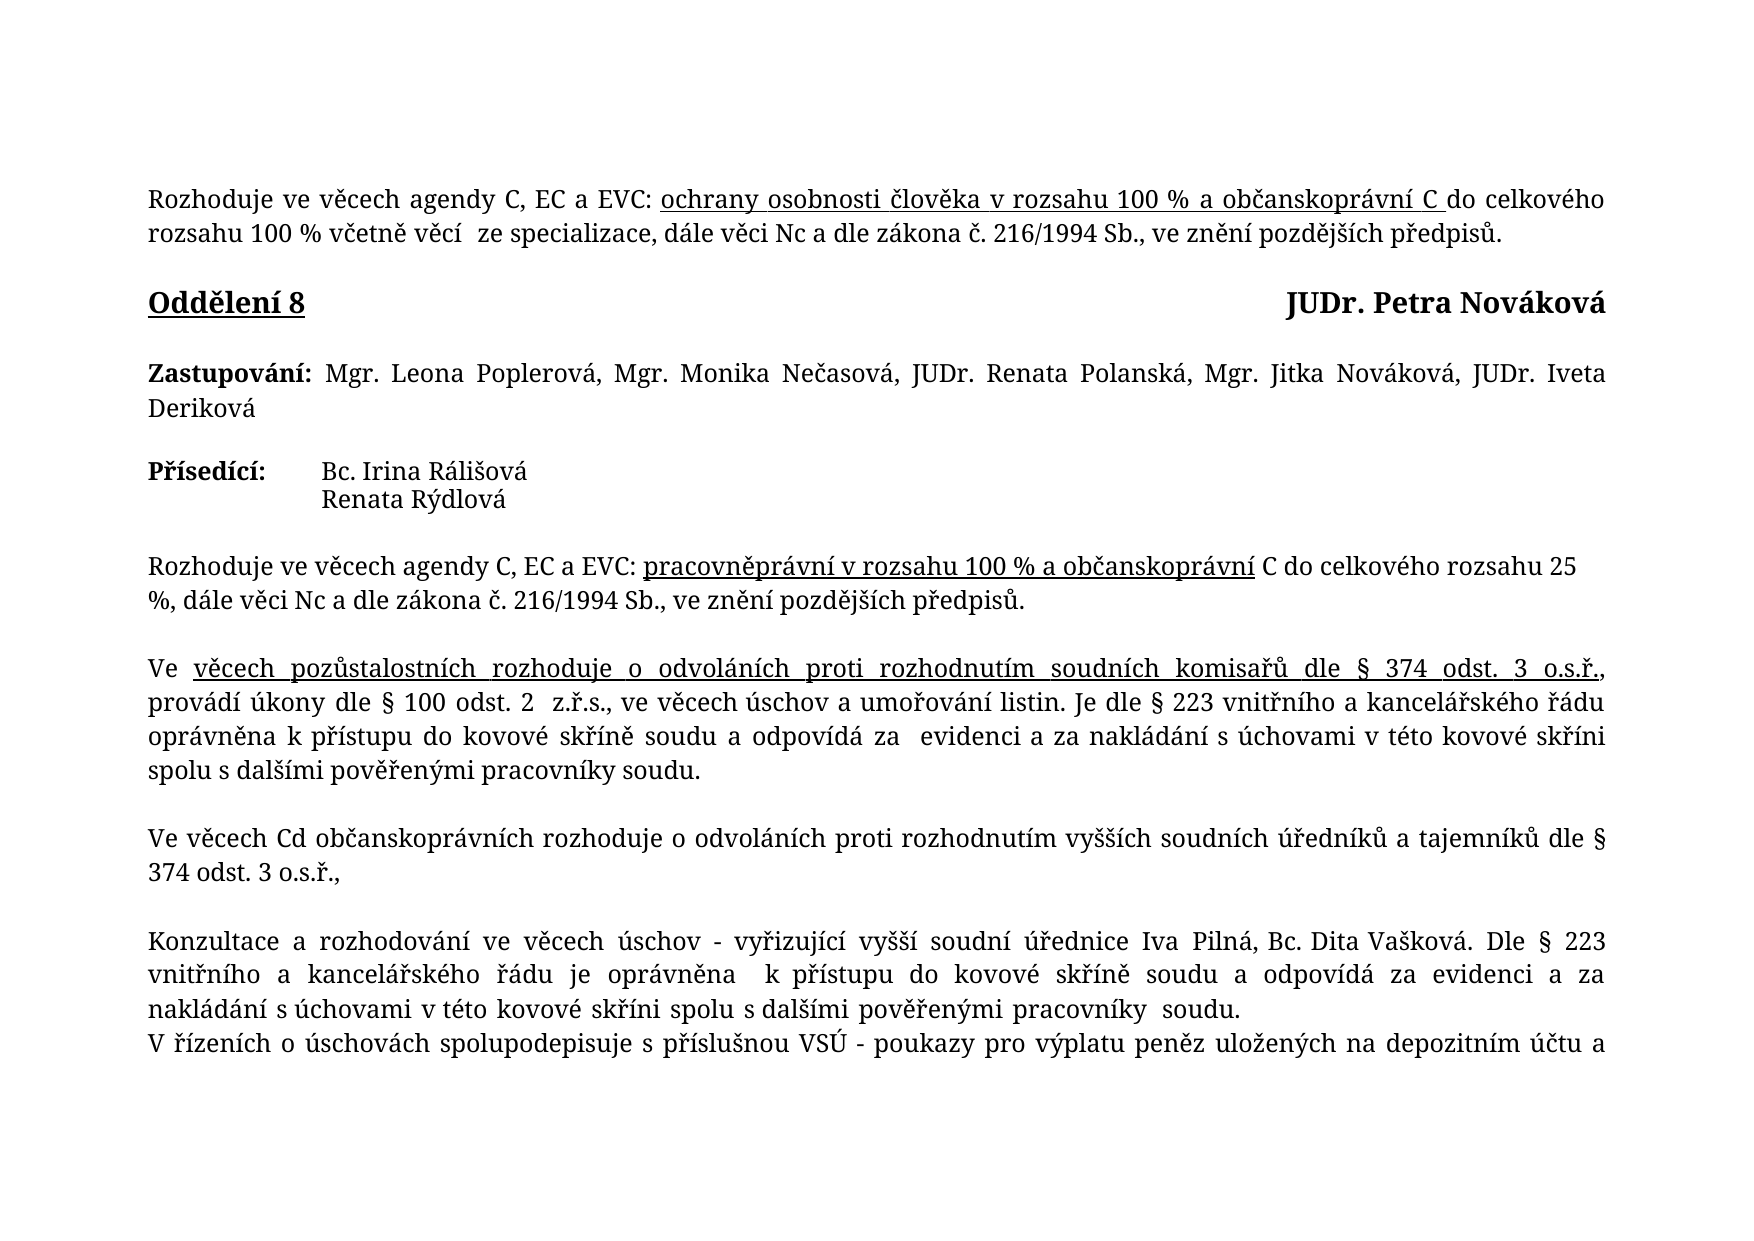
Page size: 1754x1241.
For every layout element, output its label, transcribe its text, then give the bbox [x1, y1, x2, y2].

text Renata Rýdlová [148, 486, 1606, 514]
subtitle Oddělení 8 JUDr. Petra Nováková [148, 282, 1606, 322]
text Ve věcech pozůstalostních rozhoduje o odvoláních proti rozhodnutím soudních komisařů dle § 374 odst. 3 o.s.ř., provádí úkony dle § 100 odst. 2 z.ř.s., ve věcech úschov a umořování listin. Je dle § 223 vnitřního a kancelářského řádu oprávněna k přístupu do kovové skříně soudu a odpovídá za evidenci a za nakládání s úchovami v této kovové skříni spolu s dalšími pověřenými pracovníky soudu. [148, 651, 1606, 787]
text Přísedící: Bc. Irina Rálišová [148, 458, 1606, 486]
text Rozhoduje ve věcech agendy C, EC a EVC: ochrany osobnosti člověka v rozsahu 100 % a občanskoprávní C do celkového rozsahu 100 % včetně věcí ze specializace, dále věci Nc a dle zákona č. 216/1994 Sb., ve znění pozdějších předpisů. [148, 182, 1606, 250]
text Rozhoduje ve věcech agendy C, EC a EVC: pracovněprávní v rozsahu 100 % a občanskoprávní C do celkového rozsahu 25 %, dále věci Nc a dle zákona č. 216/1994 Sb., ve znění pozdějších předpisů. [148, 548, 1606, 617]
text Konzultace a rozhodování ve věcech úschov - vyřizující vyšší soudní úřednice Iva Pilná, Bc. Dita Vašková. Dle § 223 vnitřního a kancelářského řádu je oprávněna k přístupu do kovové skříně soudu a odpovídá za evidenci a za nakládání s úchovami v této kovové skříni spolu s dalšími pověřenými pracovníky soudu. [148, 923, 1606, 1025]
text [148, 1025, 1606, 1059]
text Ve věcech Cd občanskoprávních rozhoduje o odvoláních proti rozhodnutím vyšších soudních úředníků a tajemníků dle § 374 odst. 3 o.s.ř., [148, 821, 1606, 889]
text Zastupování: Mgr. Leona Poplerová, Mgr. Monika Nečasová, JUDr. Renata Polanská, Mgr. Jitka Nováková, JUDr. Iveta Deriková [148, 356, 1606, 424]
